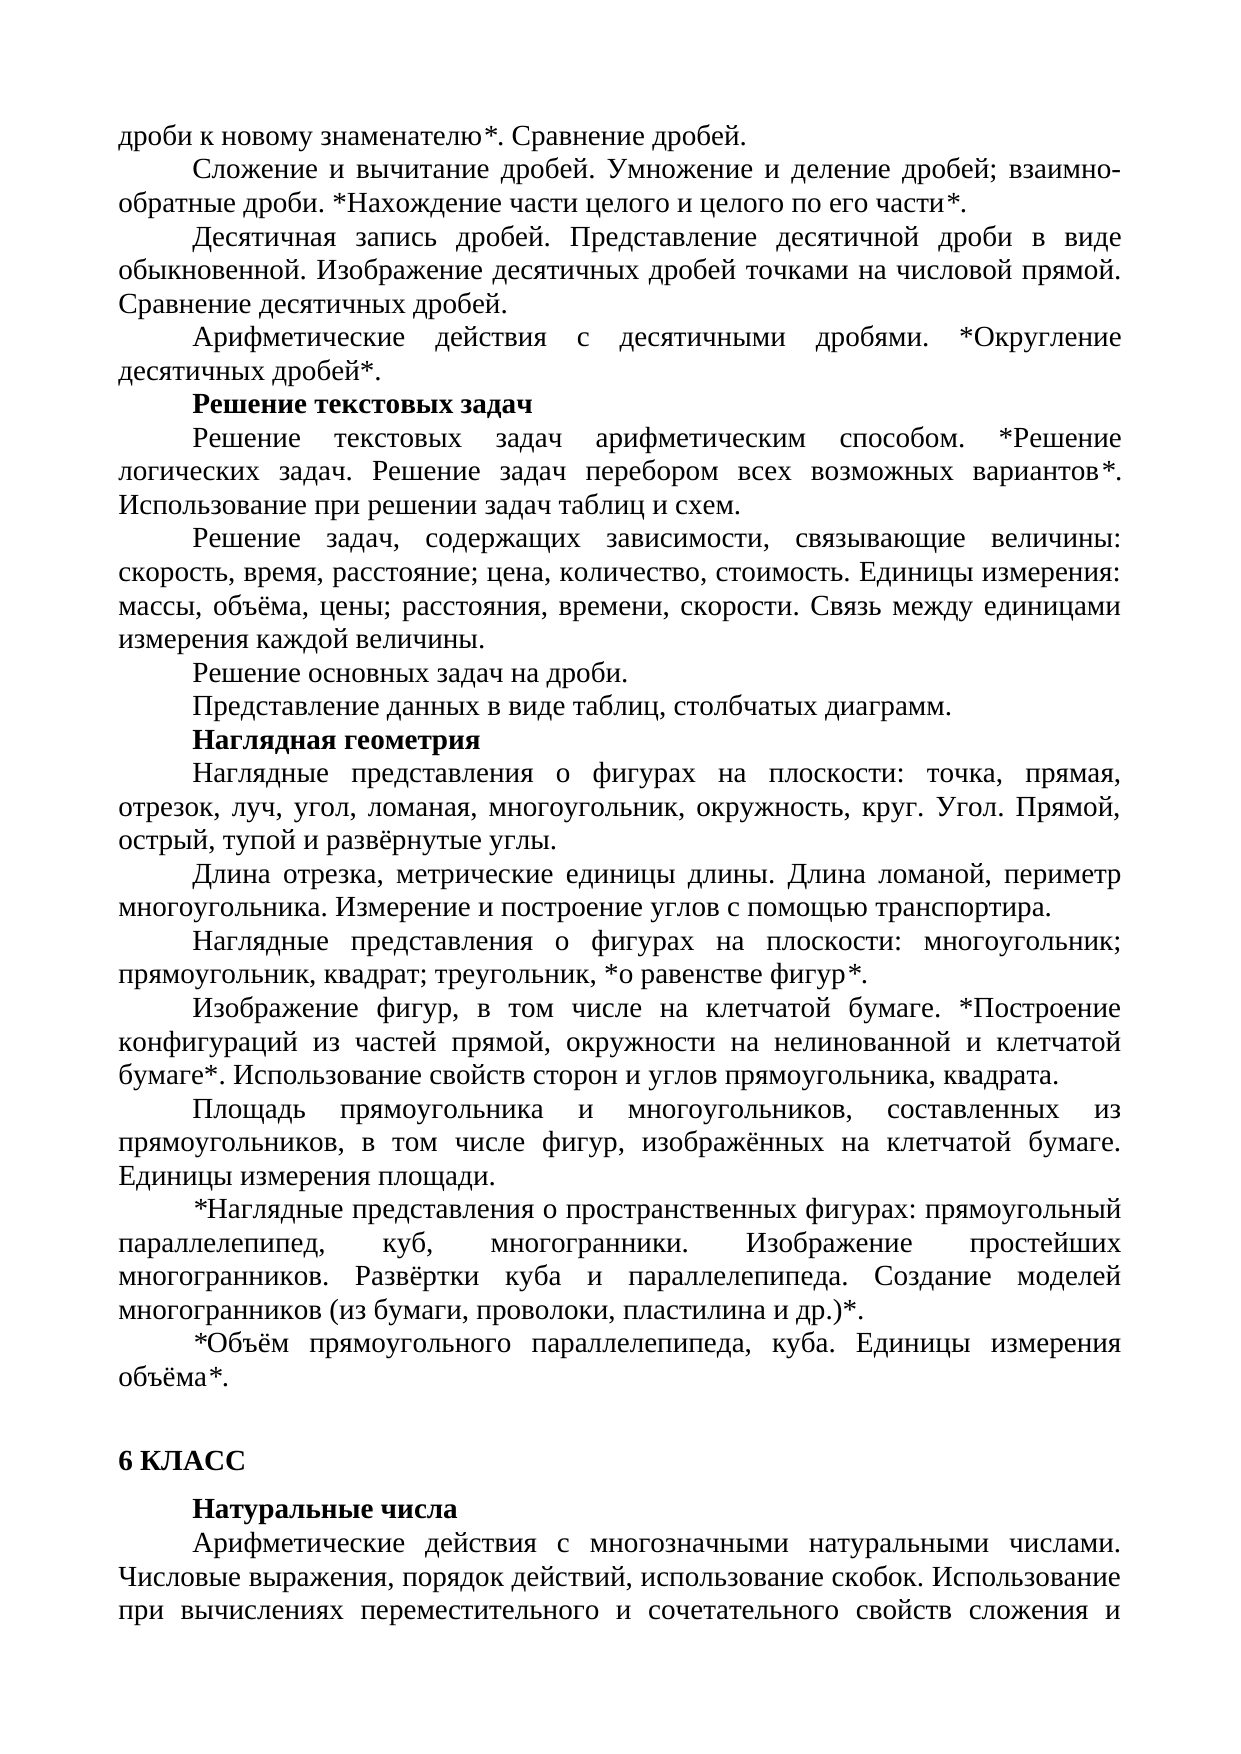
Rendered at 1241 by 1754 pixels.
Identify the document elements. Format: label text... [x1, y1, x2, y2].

text Натуральные числа [118, 1492, 1122, 1525]
text Площадь прямоугольника и многоугольников, составленных из прямоугольников, в том числе фигур, изображённых на клетчатой бумаге. Единицы измерения площади. [118, 1091, 1122, 1191]
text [118, 118, 1122, 152]
text Решение текстовых задач [118, 386, 1122, 420]
text Изображение фигур, в том числе на клетчатой бумаге. *Построение конфигураций из частей прямой, окружности на нелинованной и клетчатой бумаге*. Использование свойств сторон и углов прямоугольника, квадрата. [118, 990, 1122, 1091]
subtitle 6 КЛАСС [118, 1443, 1122, 1476]
text Решение задач, содержащих зависимости, связывающие величины: скорость, время, расстояние; цена, количество, стоимость. Единицы измерения: массы, объёма, цены; расстояния, времени, скорости. Связь между единицами измерения каждой величины. [118, 521, 1122, 655]
text Длина отрезка, метрические единицы длины. Длина ломаной, периметр многоугольника. Измерение и построение углов с помощью транспортира. [118, 856, 1122, 923]
text Наглядные представления о фигурах на плоскости: многоугольник; прямоугольник, квадрат; треугольник, *о равенстве фигур*. [118, 923, 1122, 990]
text Наглядная геометрия [118, 722, 1122, 755]
text Наглядные представления о фигурах на плоскости: точка, прямая, отрезок, луч, угол, ломаная, многоугольник, окружность, круг. Угол. Прямой, острый, тупой и развёрнутые углы. [118, 755, 1122, 856]
text *Объём прямоугольного параллелепипеда, куба. Единицы измерения объёма*. [118, 1326, 1122, 1393]
text Решение текстовых задач арифметическим способом. *Решение логических задач. Решение задач перебором всех возможных вариантов*. Использование при решении задач таблиц и схем. [118, 420, 1122, 521]
text Решение основных задач на дроби. [118, 655, 1122, 688]
text *Наглядные представления о пространственных фигурах: прямоугольный параллелепипед, куб, многогранники. Изображение простейших многогранников. Развёртки куба и параллелепипеда. Создание моделей многогранников (из бумаги, проволоки, пластилина и др.)*. [118, 1191, 1122, 1326]
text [118, 1525, 1122, 1626]
text Сложение и вычитание дробей. Умножение и деление дробей; взаимно-обратные дроби. *Нахождение части целого и целого по его части*. [118, 152, 1122, 219]
text Арифметические действия с десятичными дробями. *Округление десятичных дробей*. [118, 319, 1122, 386]
text Представление данных в виде таблиц, столбчатых диаграмм. [118, 688, 1122, 722]
text Десятичная запись дробей. Представление десятичной дроби в виде обыкновенной. Изображение десятичных дробей точками на числовой прямой. Сравнение десятичных дробей. [118, 219, 1122, 319]
